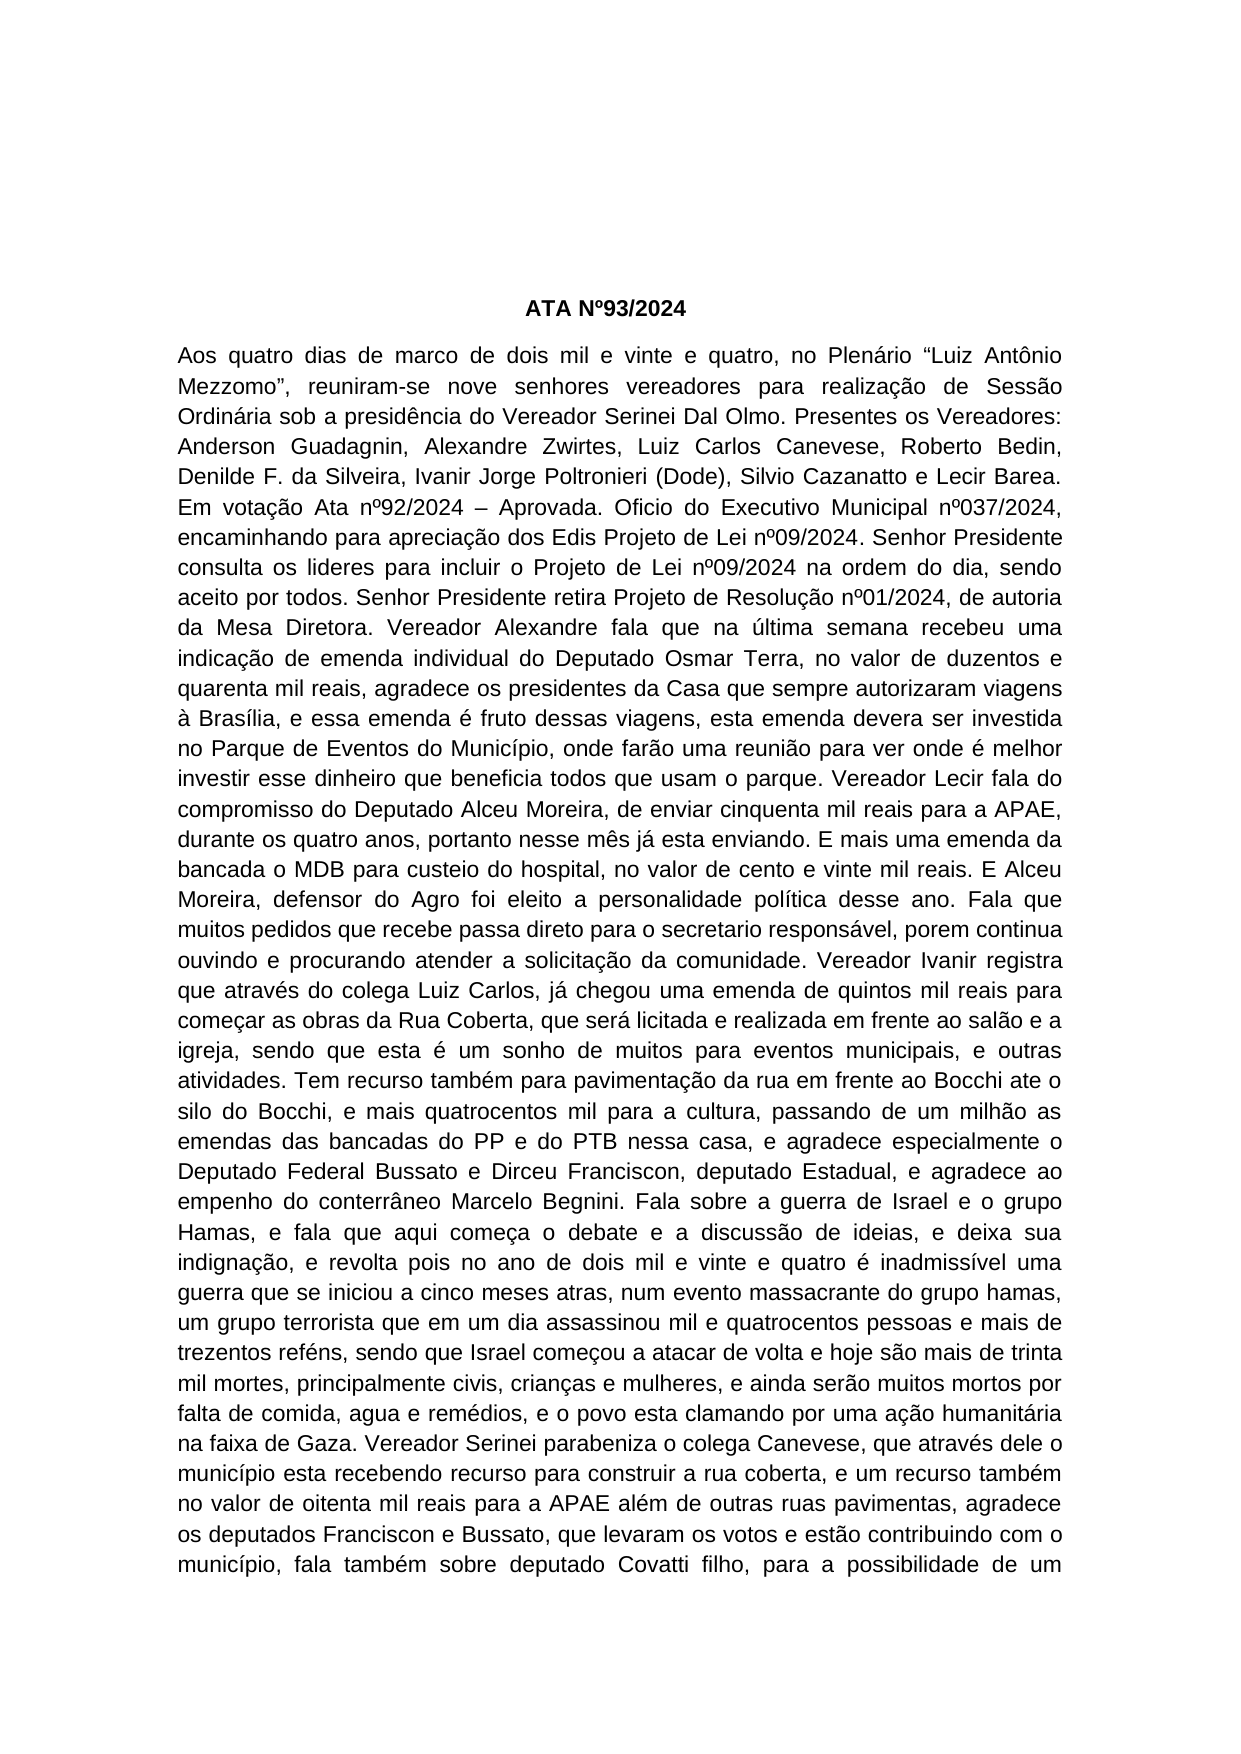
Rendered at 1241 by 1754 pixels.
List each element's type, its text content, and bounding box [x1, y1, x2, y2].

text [177, 342, 1063, 1577]
text ATA Nº93/2024 [148, 295, 1063, 322]
